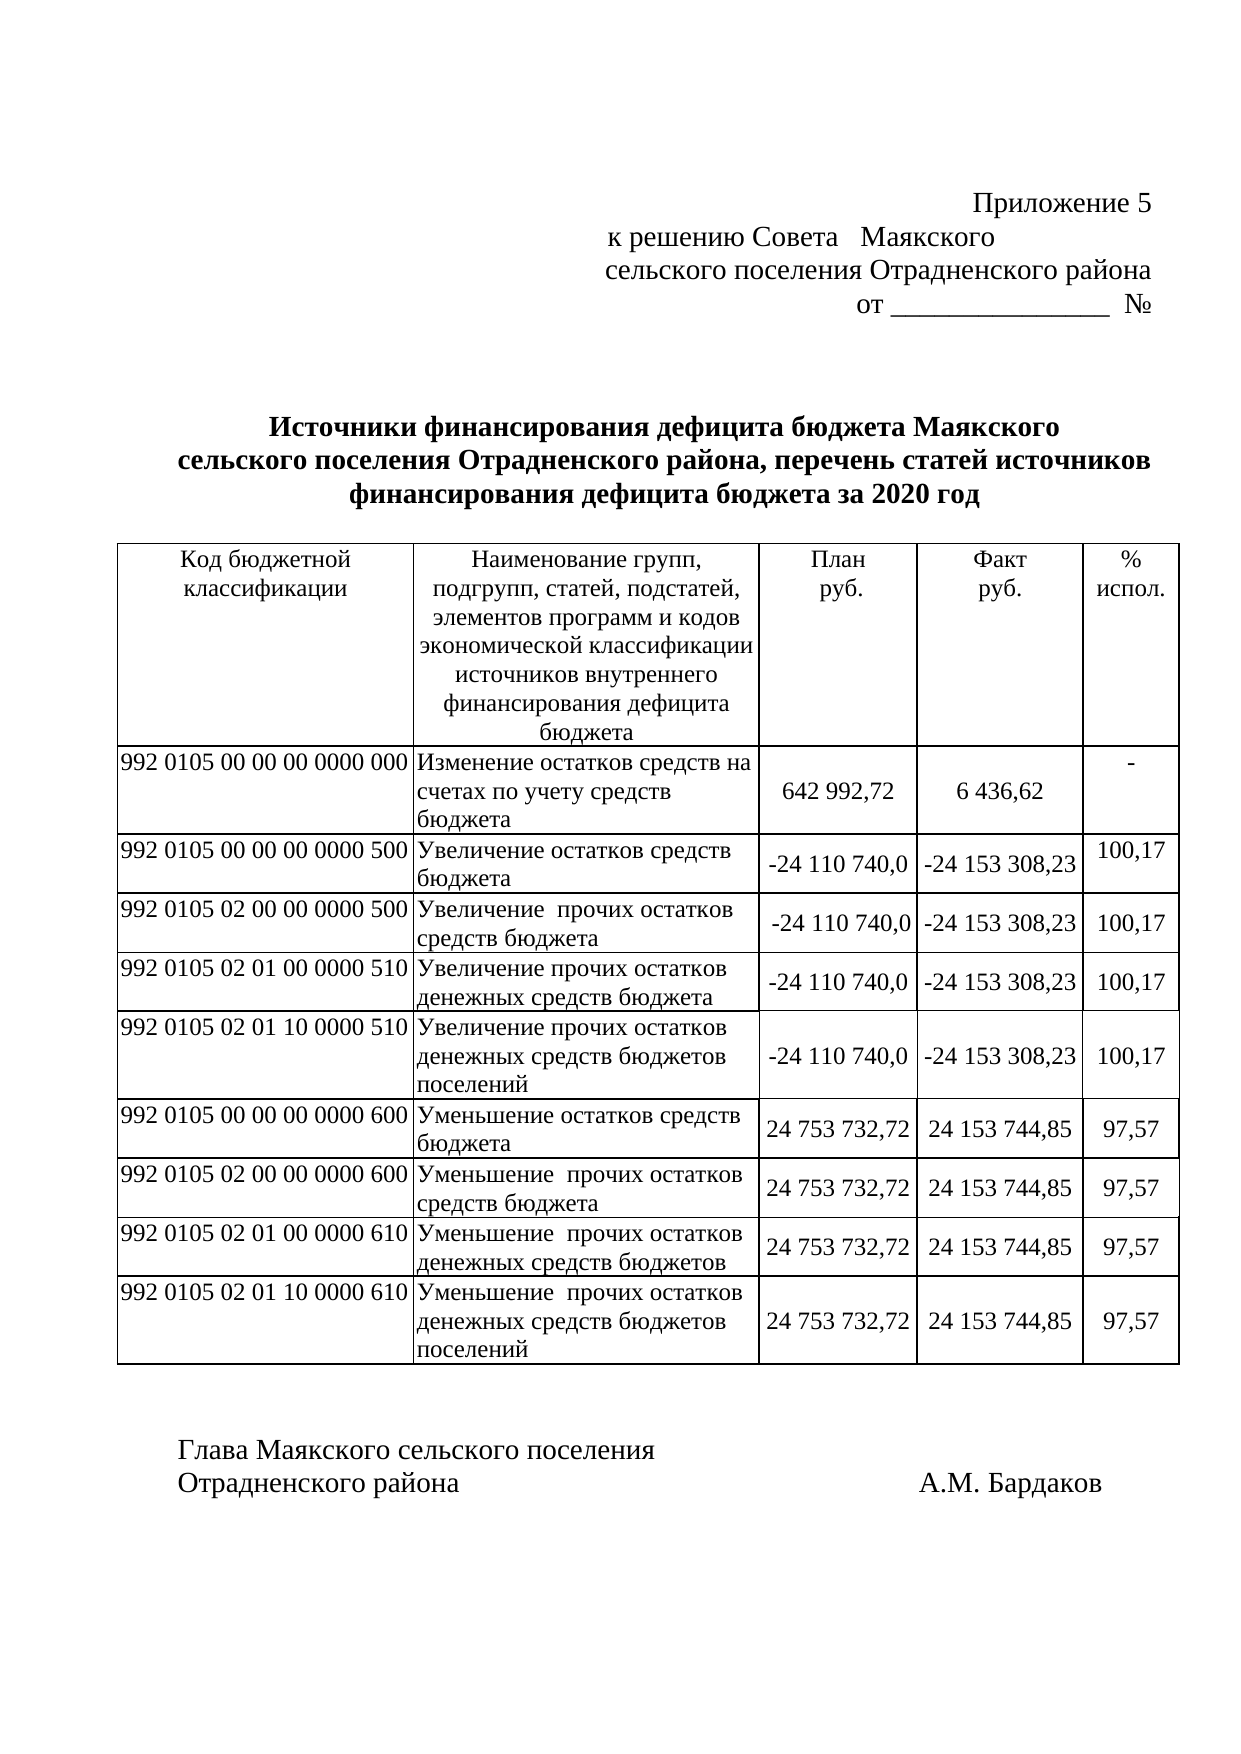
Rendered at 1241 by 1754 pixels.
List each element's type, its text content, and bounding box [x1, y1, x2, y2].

table_cell 24 753 732,72 [760, 1218, 916, 1275]
table_cell 100,17 [1084, 894, 1178, 951]
table_cell -24 110 740,0 [760, 835, 916, 892]
table_cell 24 153 744,85 [918, 1159, 1082, 1216]
table_cell 97,57 [1084, 1159, 1179, 1216]
table_cell -24 153 308,23 [918, 894, 1082, 951]
table_cell 24 153 744,85 [918, 1277, 1082, 1363]
text Отрадненского района А.М. Бардаков [177, 1465, 1152, 1499]
text от _______________ № [677, 286, 1152, 319]
table_cell Уменьшение прочих остатков денежных средств бюджетов [414, 1218, 758, 1275]
table_cell 992 0105 02 01 00 0000 610 [118, 1218, 413, 1275]
table_cell -24 153 308,23 [918, 1011, 1082, 1098]
table_cell 992 0105 02 01 00 0000 510 [118, 953, 413, 1010]
text Глава Маякского сельского поселения [177, 1432, 1152, 1465]
table_cell -24 110 740,0 [760, 894, 916, 951]
table_cell 992 0105 00 00 00 0000 500 [118, 835, 413, 892]
table_header План руб. [760, 544, 916, 745]
table_cell 642 992,72 [760, 747, 916, 833]
table_cell 6 436,62 [918, 747, 1082, 833]
text Источники финансирования дефицита бюджета Маякского сельского поселения Отрадненского района, перечень статей источников финансирования дефицита бюджета за 2020 год [177, 409, 1152, 509]
table_cell Уменьшение прочих остатков денежных средств бюджетов поселений [414, 1277, 758, 1363]
table_cell 24 153 744,85 [918, 1099, 1082, 1157]
table_cell 100,17 [1084, 953, 1178, 1010]
table_cell 992 0105 02 00 00 0000 600 [118, 1159, 413, 1216]
text к решению Совета Маякского [177, 219, 1152, 252]
table_cell -24 110 740,0 [760, 953, 916, 1010]
table_header Факт руб. [918, 544, 1082, 745]
table_cell 24 753 732,72 [760, 1277, 916, 1363]
table_cell -24 153 308,23 [918, 835, 1082, 892]
table_cell 97,57 [1084, 1099, 1178, 1157]
table_cell 24 753 732,72 [760, 1099, 916, 1157]
table_cell 97,57 [1084, 1218, 1178, 1275]
table_header % испол. [1084, 544, 1178, 745]
table_cell 100,17 [1083, 1011, 1179, 1098]
table_cell - [1084, 747, 1178, 833]
table_cell -24 110 740,0 [760, 1011, 917, 1098]
table_cell 992 0105 00 00 00 0000 000 [118, 747, 413, 833]
table_cell Уменьшение остатков средств бюджета [414, 1100, 758, 1157]
table_cell 992 0105 00 00 00 0000 600 [118, 1100, 413, 1157]
table_header Код бюджетной классификации [118, 544, 413, 745]
table_cell -24 153 308,23 [918, 953, 1082, 1010]
table_cell Увеличение остатков средств бюджета [414, 835, 758, 892]
table_cell Уменьшение прочих остатков средств бюджета [414, 1159, 758, 1216]
table_cell 97,57 [1084, 1277, 1178, 1363]
table_cell Изменение остатков средств на счетах по учету средств бюджета [414, 747, 758, 833]
text Приложение 5 [177, 185, 1152, 219]
table_cell 24 153 744,85 [918, 1218, 1082, 1275]
text сельского поселения Отрадненского района [177, 252, 1152, 286]
table_cell 992 0105 02 01 10 0000 610 [118, 1277, 413, 1363]
table_cell 992 0105 02 00 00 0000 500 [118, 894, 413, 951]
table_cell Увеличение прочих остатков денежных средств бюджетов поселений [414, 1012, 759, 1098]
table_cell 100,17 [1084, 835, 1178, 892]
table_cell Увеличение прочих остатков средств бюджета [414, 894, 758, 951]
table_cell 24 753 732,72 [760, 1159, 916, 1216]
table_cell Увеличение прочих остатков денежных средств бюджета [414, 953, 758, 1010]
table_cell 992 0105 02 01 10 0000 510 [118, 1012, 413, 1098]
table_header Наименование групп, подгрупп, статей, подстатей, элементов программ и кодов экономической классификации источников внутреннего финансирования дефицита бюджета [414, 544, 758, 745]
